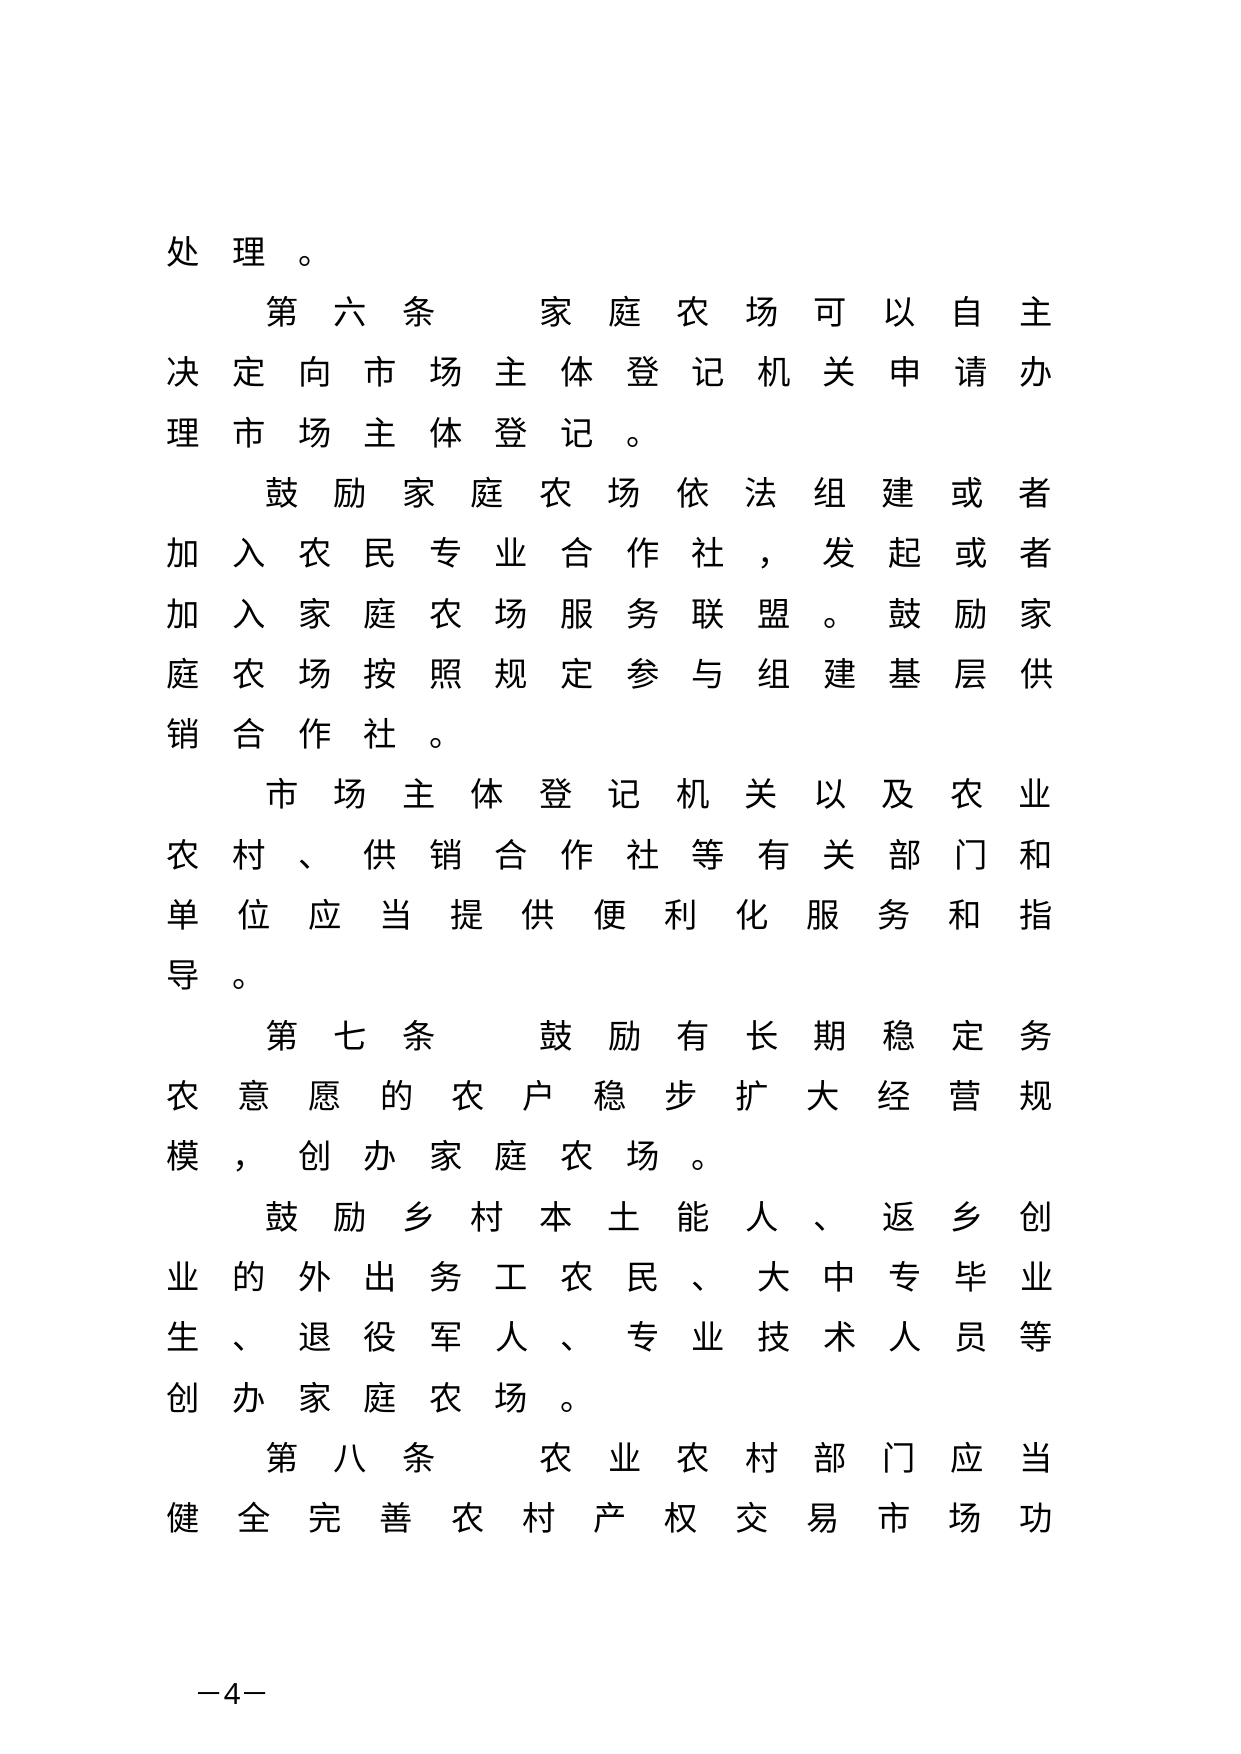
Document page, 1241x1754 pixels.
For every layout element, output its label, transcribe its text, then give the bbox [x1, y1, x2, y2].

text 市场主体登记机关以及农业农村、供销合作社等有关部门和单位应当提供便利化服务和指导。 [167, 762, 1085, 1003]
text 第六条 家庭农场可以自主决定向市场主体登记机关申请办理市场主体登记。 [167, 280, 1085, 461]
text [167, 219, 1085, 280]
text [167, 1426, 1085, 1546]
text 鼓励乡村本土能人、返乡创业的外出务工农民、大中专毕业生、退役军人、专业技术人员等创办家庭农场。 [167, 1184, 1085, 1426]
text 第七条 鼓励有长期稳定务农意愿的农户稳步扩大经营规模，创办家庭农场。 [167, 1003, 1085, 1184]
text 鼓励家庭农场依法组建或者加入农民专业合作社，发起或者加入家庭农场服务联盟。鼓励家庭农场按照规定参与组建基层供销合作社。 [167, 461, 1085, 762]
